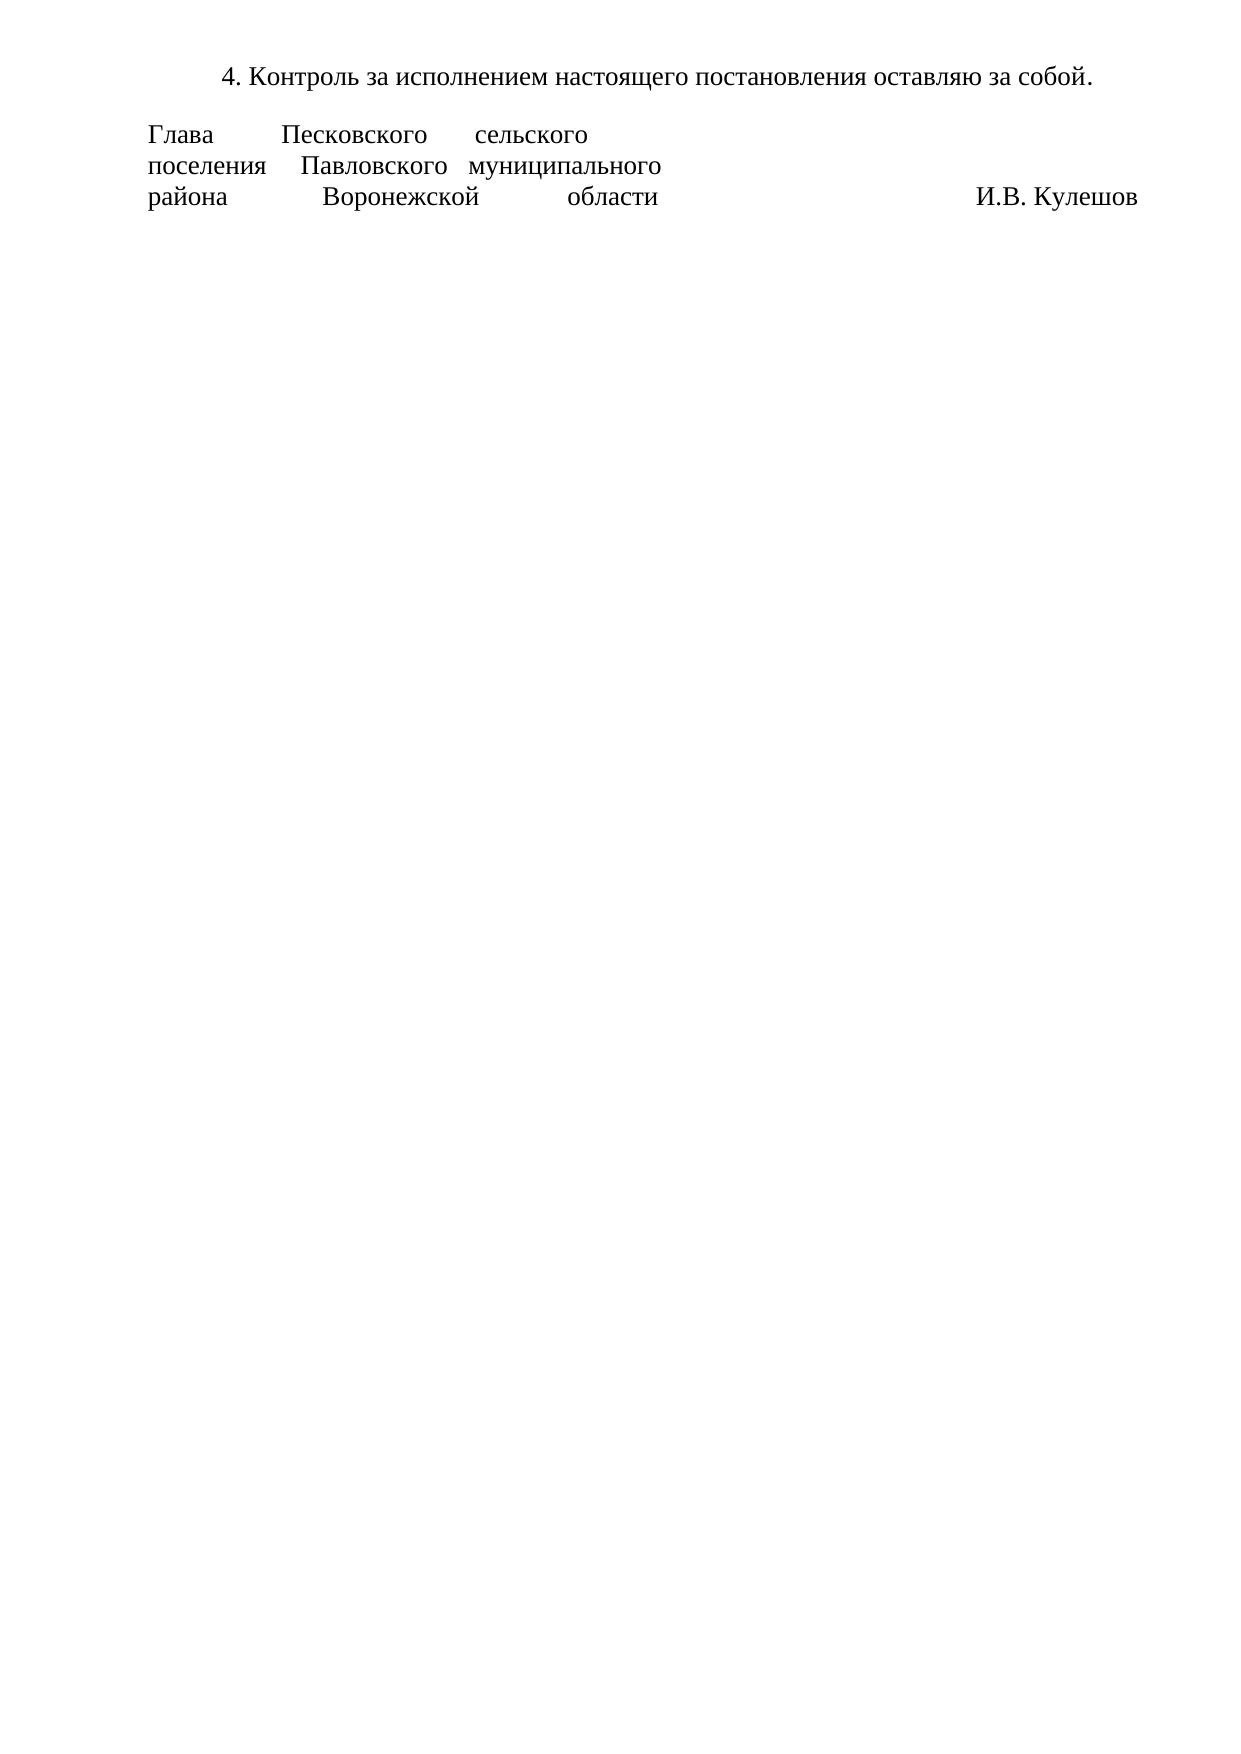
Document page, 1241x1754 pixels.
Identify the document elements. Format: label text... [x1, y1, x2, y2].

text поселения Павловского муниципального [148, 149, 1181, 180]
text района Воронежской области И.В. Кулешов [148, 180, 1181, 211]
text 4. Контроль за исполнением настоящего постановления оставляю за собой. [148, 59, 1181, 92]
text Глава Песковского сельского [148, 118, 1181, 149]
